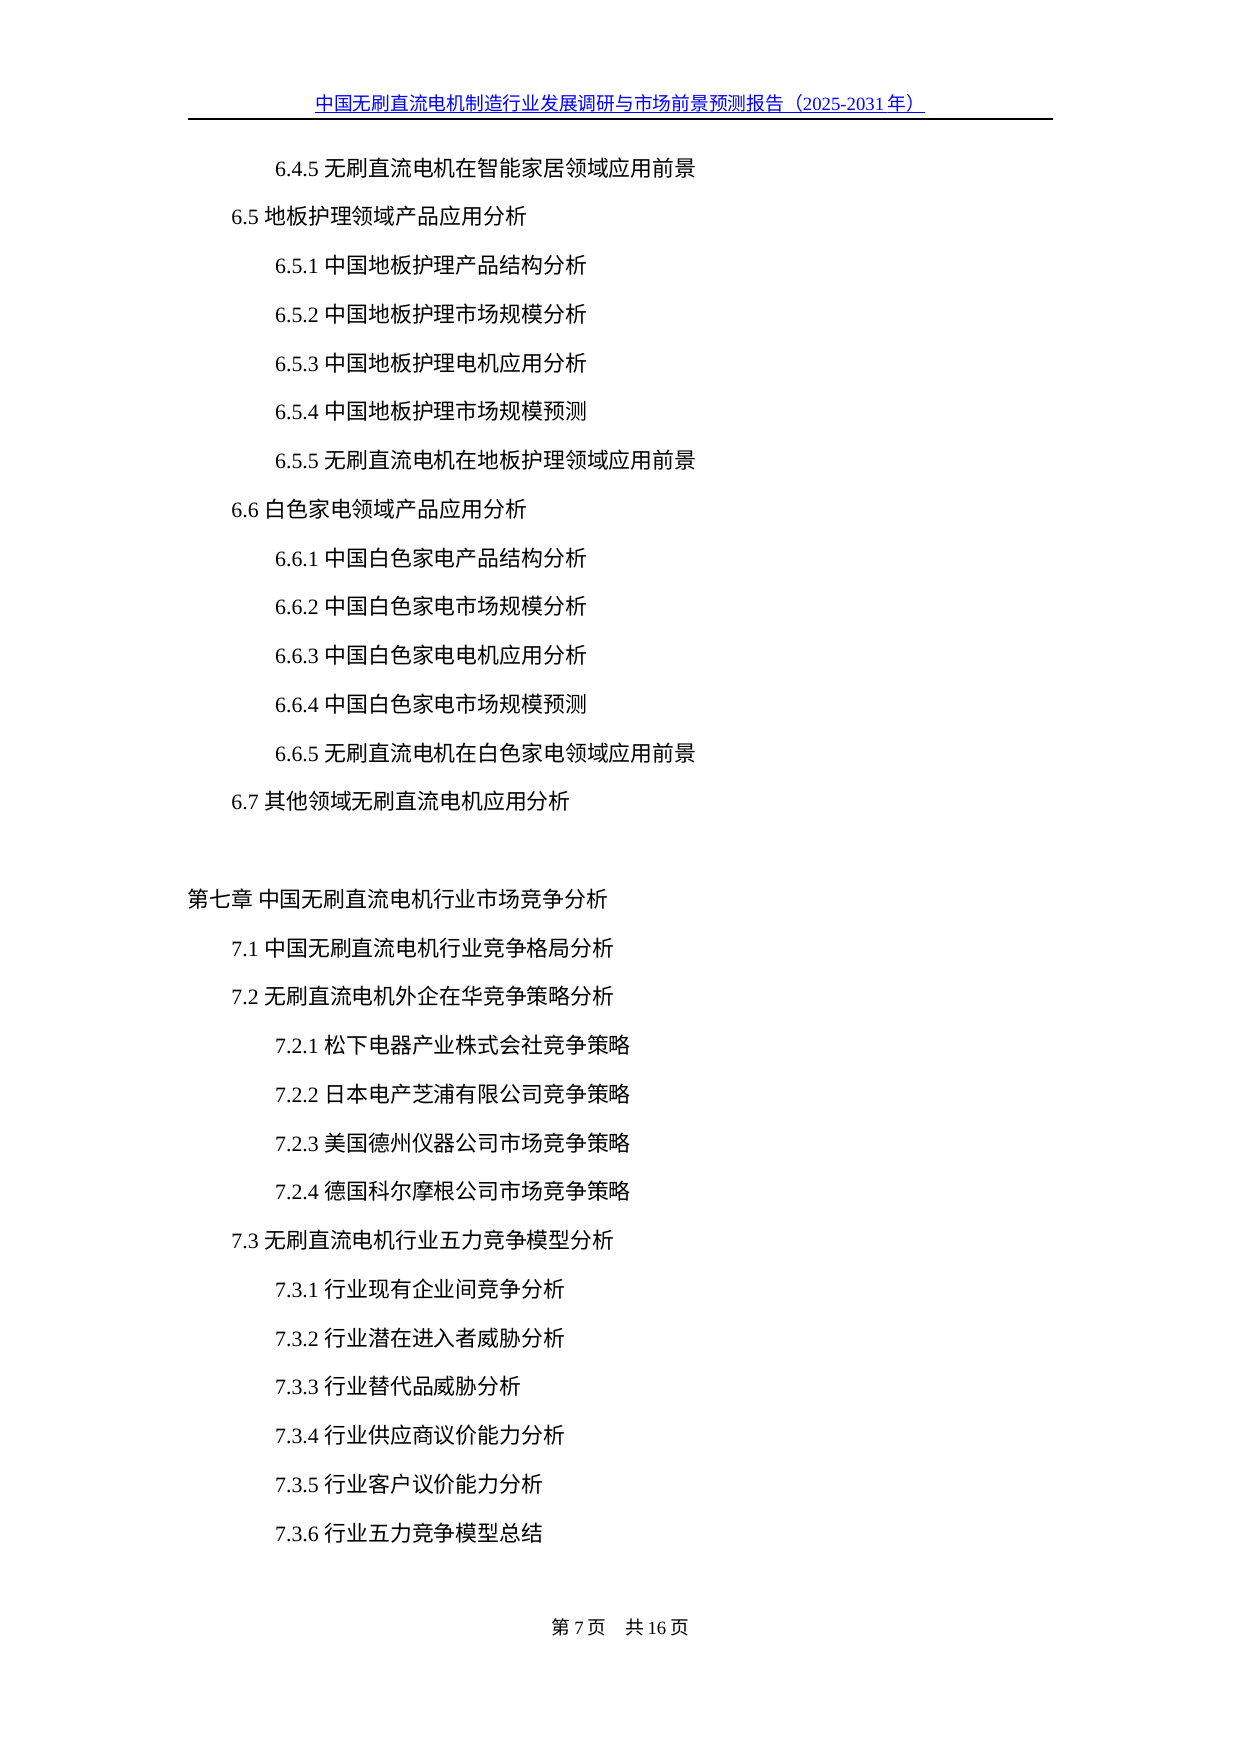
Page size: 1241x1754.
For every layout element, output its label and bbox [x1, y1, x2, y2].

text [187, 150, 1053, 1548]
